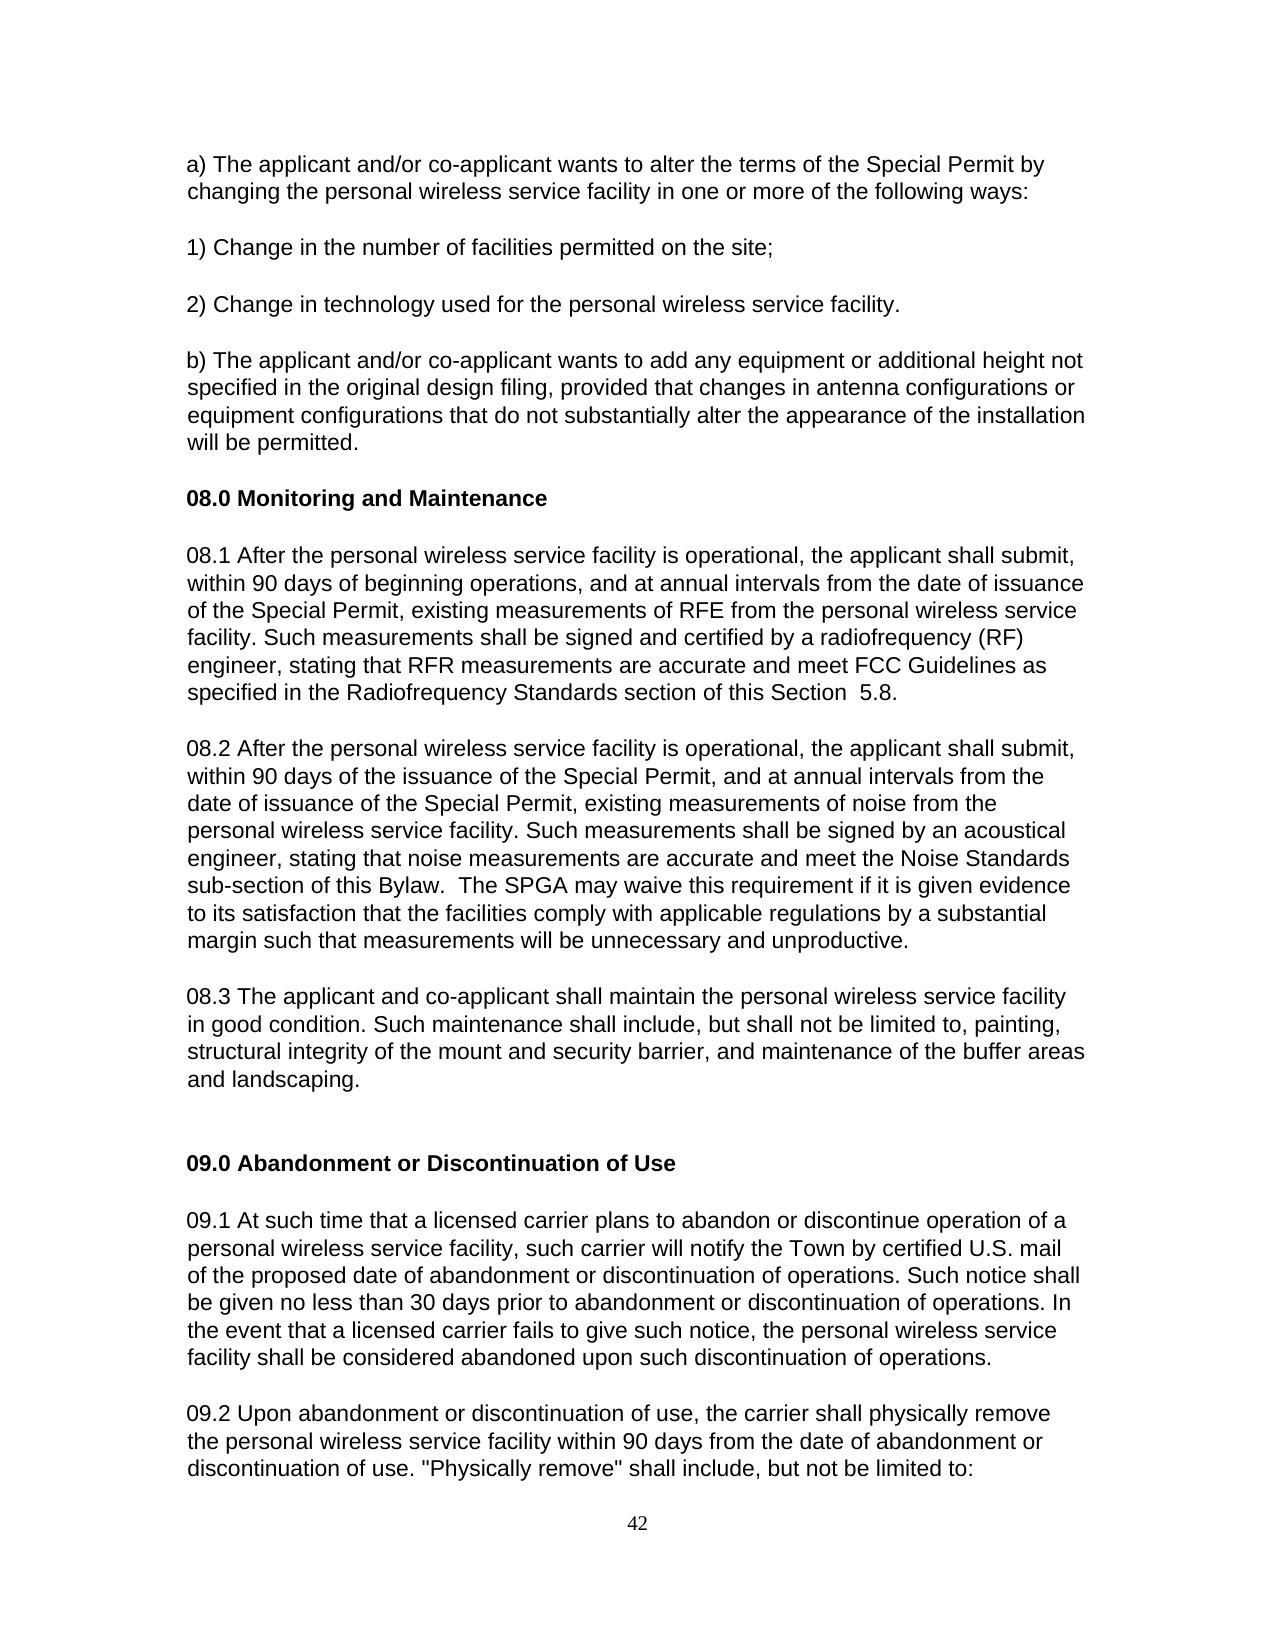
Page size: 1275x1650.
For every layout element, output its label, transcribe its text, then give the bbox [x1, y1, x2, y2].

list Change in technology used for the personal wireless service facility. [186, 291, 1087, 317]
text 09.1 At such time that a licensed carrier plans to abandon or discontinue operation of a personal wireless service facility, such carrier will notify the Town by certified U.S. mail of the proposed date of abandonment or discontinuation of operations. Such notice shall be given no less than 30 days prior to abandonment or discontinuation of operations. In the event that a licensed carrier fails to give such notice, the personal wireless service facility shall be considered abandoned upon such discontinuation of operations. [186, 1207, 1087, 1370]
text a) The applicant and/or co-applicant wants to alter the terms of the Special Permit by changing the personal wireless service facility in one or more of the following ways: [186, 151, 1087, 204]
text b) The applicant and/or co-applicant wants to add any equipment or additional height not specified in the original design filing, provided that changes in antenna configurations or equipment configurations that do not substantially alter the appearance of the installation will be permitted. [186, 347, 1087, 455]
subtitle 08.0 Monitoring and Maintenance [186, 485, 1088, 512]
subtitle 09.0 Abandonment or Discontinuation of Use [186, 1150, 1088, 1177]
text 08.2 After the personal wireless service facility is operational, the applicant shall submit, within 90 days of the issuance of the Special Permit, and at annual intervals from the date of issuance of the Special Permit, existing measurements of noise from the personal wireless service facility. Such measurements shall be signed by an acoustical engineer, stating that noise measurements are accurate and meet the Noise Standards sub-section of this Bylaw. The SPGA may waive this requirement if it is given evidence to its satisfaction that the facilities comply with applicable regulations by a substantial margin such that measurements will be unnecessary and unproductive. [186, 735, 1087, 953]
text 08.3 The applicant and co-applicant shall maintain the personal wireless service facility in good condition. Such maintenance shall include, but shall not be limited to, painting, structural integrity of the mount and security barrier, and maintenance of the buffer areas and landscaping. [186, 983, 1087, 1092]
list Change in the number of facilities permitted on the site; [186, 234, 1087, 261]
text 09.2 Upon abandonment or discontinuation of use, the carrier shall physically remove the personal wireless service facility within 90 days from the date of abandonment or discontinuation of use. "Physically remove" shall include, but not be limited to: [186, 1400, 1087, 1481]
text 08.1 After the personal wireless service facility is operational, the applicant shall submit, within 90 days of beginning operations, and at annual intervals from the date of issuance of the Special Permit, existing measurements of RFE from the personal wireless service facility. Such measurements shall be signed and certified by a radiofrequency (RF) engineer, stating that RFR measurements are accurate and meet FCC Guidelines as specified in the Radiofrequency Standards section of this Section 5.8. [186, 542, 1087, 705]
